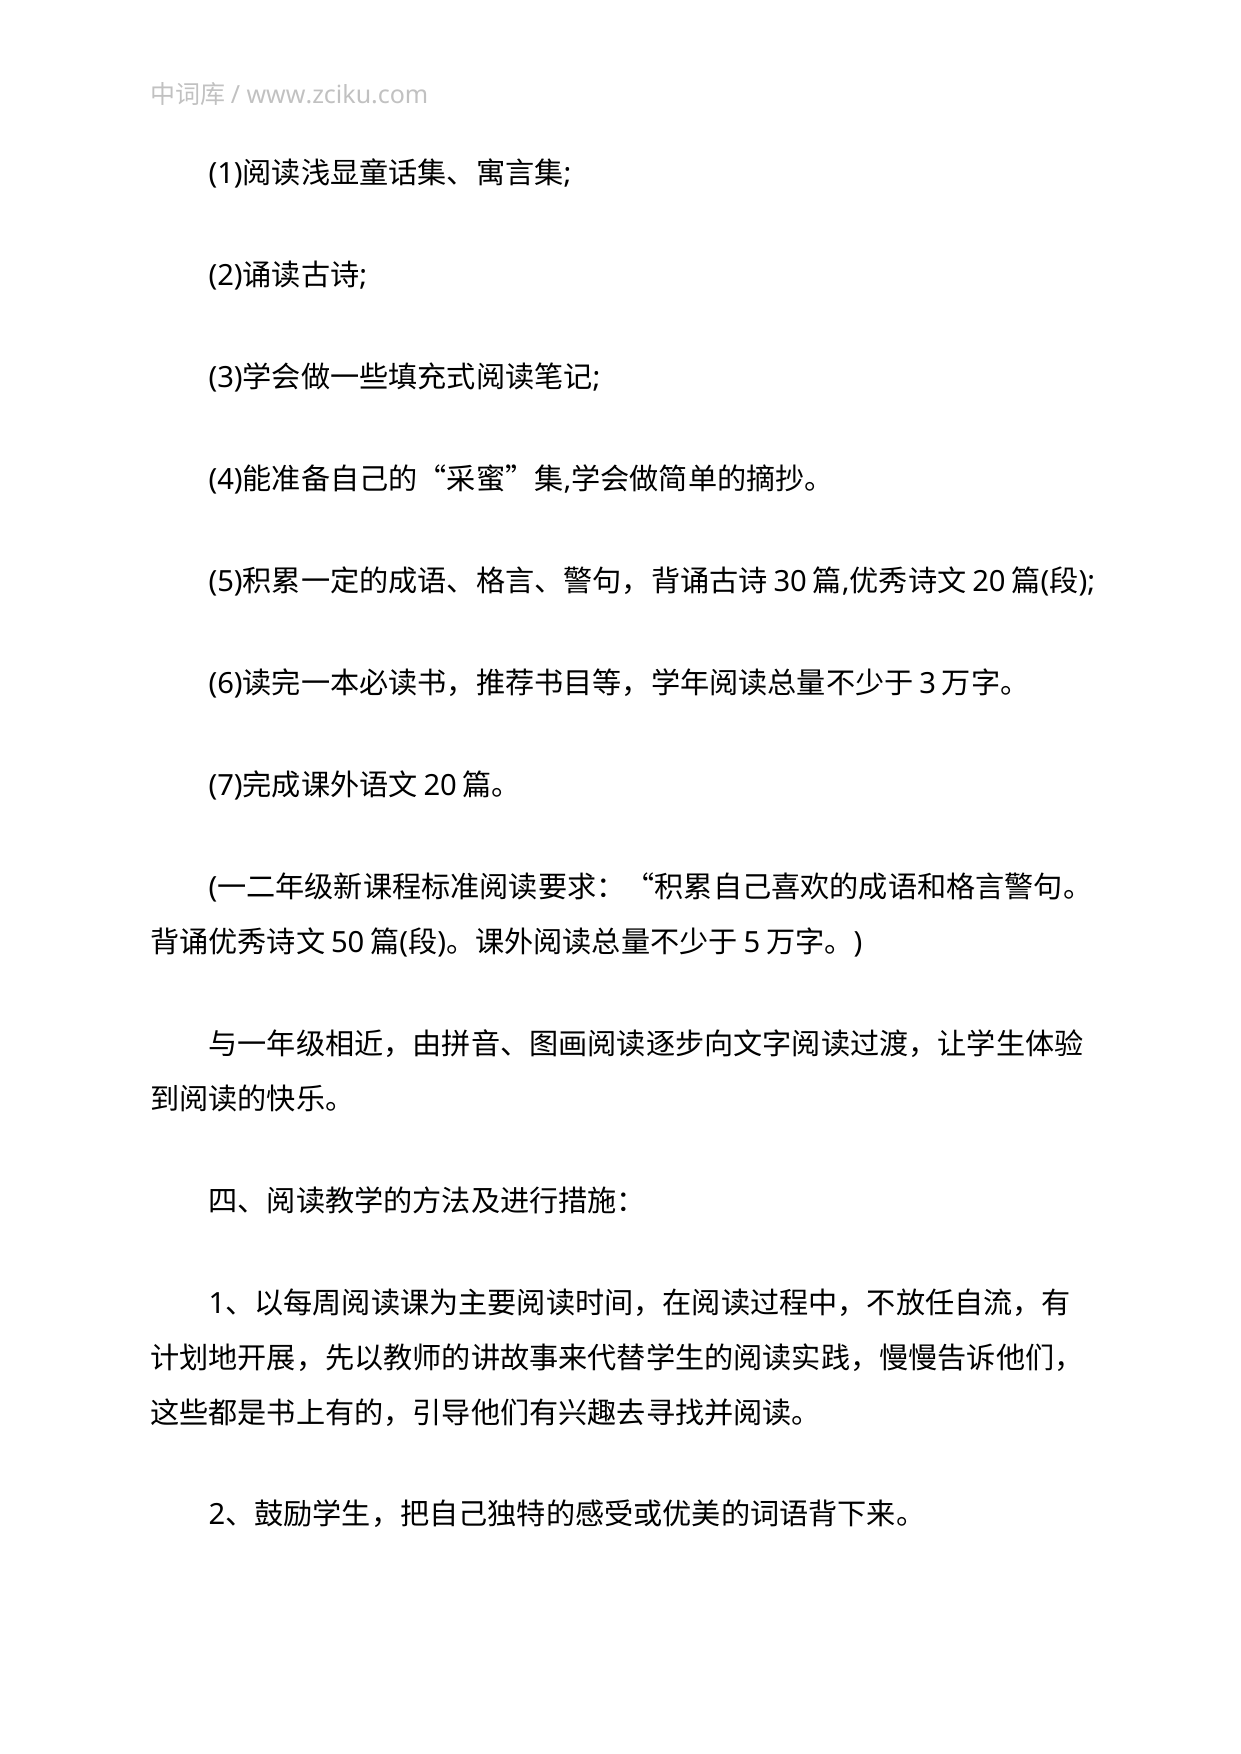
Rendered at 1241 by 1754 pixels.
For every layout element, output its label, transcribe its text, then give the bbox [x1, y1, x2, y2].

text 与一年级相近，由拼音、图画阅读逐步向文字阅读过渡，让学生体验到阅读的快乐。 [150, 1021, 1090, 1118]
text (3)学会做一些填充式阅读笔记; [150, 354, 1090, 396]
text 1、以每周阅读课为主要阅读时间，在阅读过程中，不放任自流，有计划地开展，先以教师的讲故事来代替学生的阅读实践，慢慢告诉他们，这些都是书上有的，引导他们有兴趣去寻找并阅读。 [150, 1279, 1090, 1431]
text (4)能准备自己的“采蜜”集,学会做简单的摘抄。 [150, 456, 1090, 498]
text 2、鼓励学生，把自己独特的感受或优美的词语背下来。 [150, 1491, 1090, 1533]
text (6)读完一本必读书，推荐书目等，学年阅读总量不少于3万字。 [150, 660, 1090, 702]
text (一二年级新课程标准阅读要求：“积累自己喜欢的成语和格言警句。背诵优秀诗文50篇(段)。课外阅读总量不少于5万字。) [150, 864, 1090, 961]
text (1)阅读浅显童话集、寓言集; [150, 150, 1090, 192]
text 四、阅读教学的方法及进行措施： [150, 1177, 1090, 1220]
text (5)积累一定的成语、格言、警句，背诵古诗30篇,优秀诗文20篇(段); [150, 558, 1090, 600]
text (2)诵读古诗; [150, 252, 1090, 294]
text (7)完成课外语文20篇。 [150, 762, 1090, 804]
